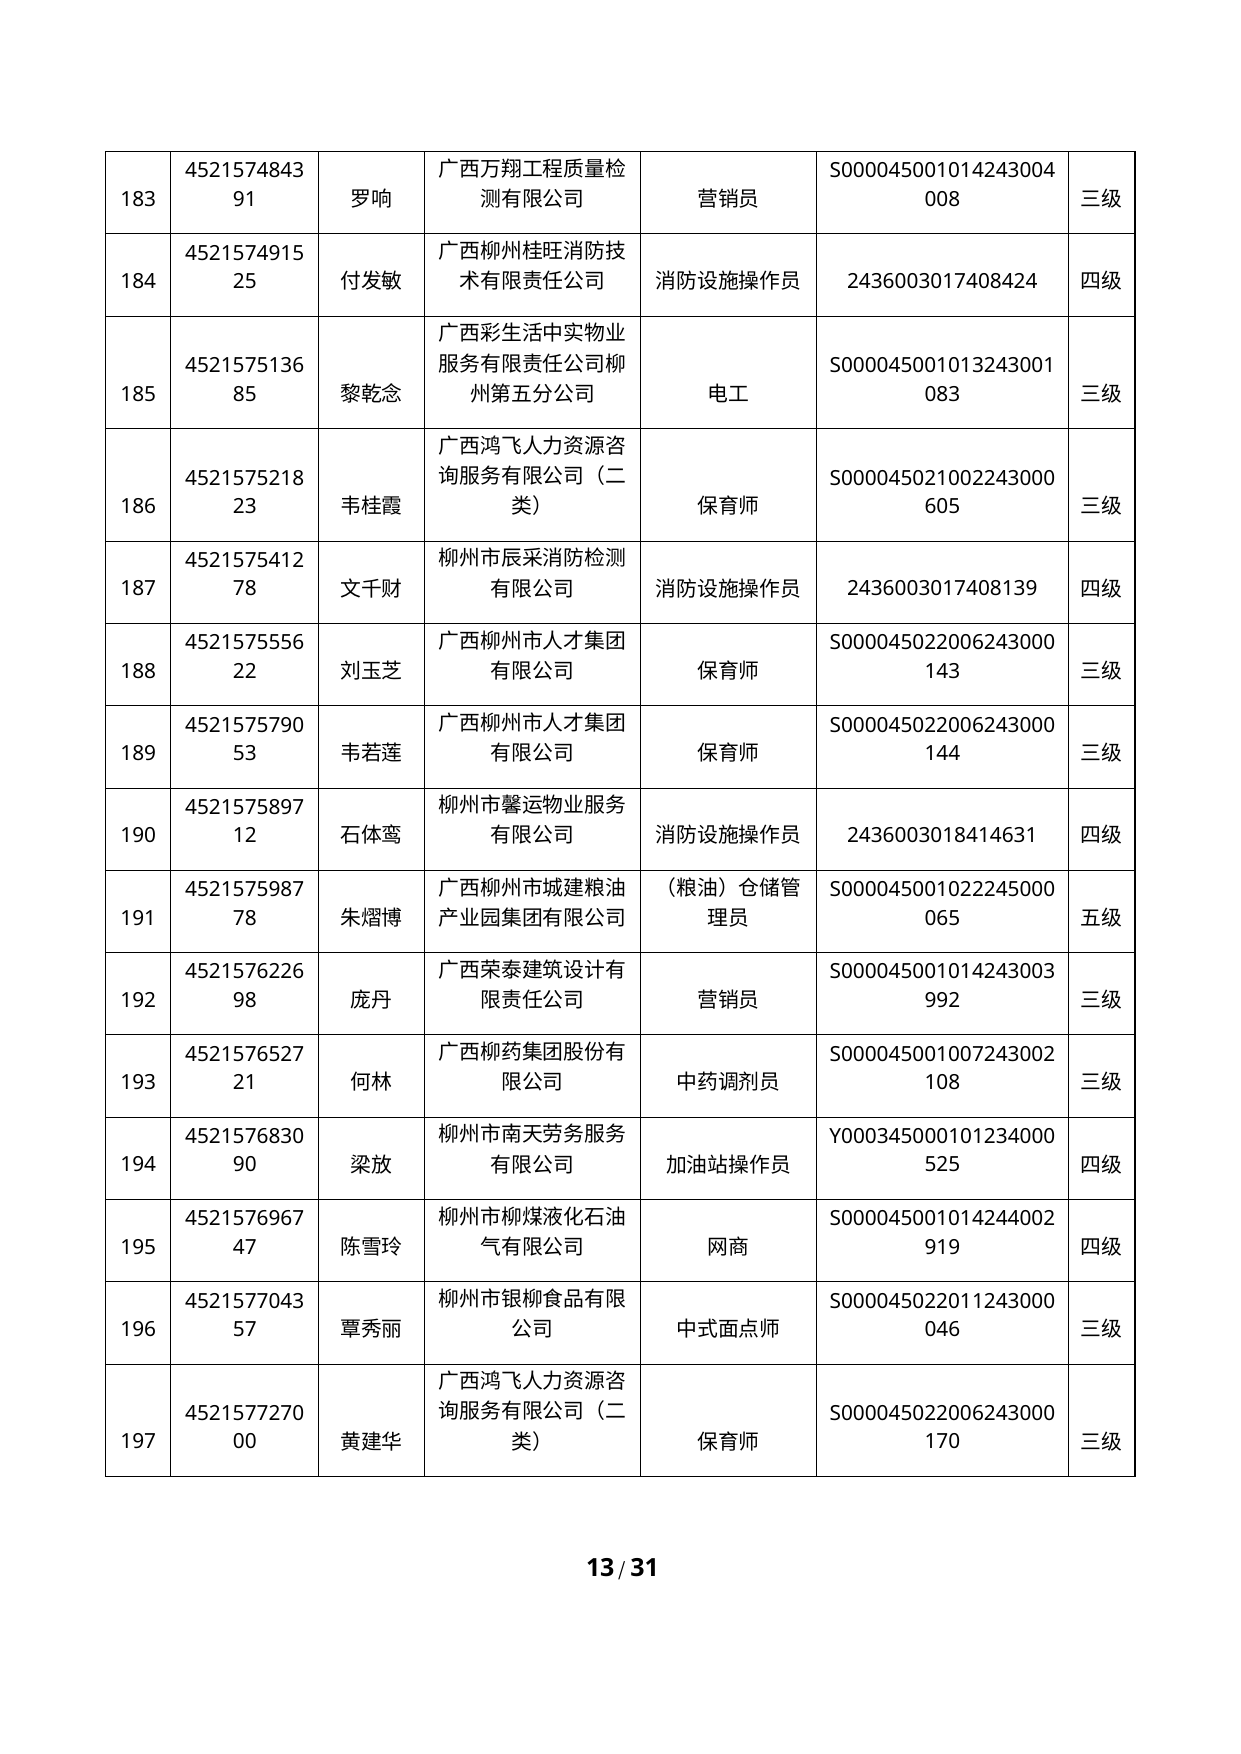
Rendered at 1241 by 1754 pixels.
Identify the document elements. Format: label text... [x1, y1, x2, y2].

table_cell 消防设施操作员 [641, 234, 816, 316]
table_cell 广西柳药集团股份有限公司 [425, 1035, 640, 1117]
table_cell 188 [106, 624, 170, 705]
table_cell 452157696747 [171, 1200, 318, 1281]
table_cell 柳州市银柳食品有限公司 [425, 1282, 640, 1363]
table_cell 183 [106, 152, 170, 233]
table_cell 三级 [1069, 152, 1134, 233]
table_cell 电工 [641, 317, 816, 428]
table_cell 梁放 [319, 1118, 424, 1199]
table_cell 石体鸾 [319, 789, 424, 870]
table_cell 452157704357 [171, 1282, 318, 1363]
table_cell 文千财 [319, 542, 424, 623]
table_cell S000045022006243000143 [817, 624, 1068, 705]
table_cell 中药调剂员 [641, 1035, 816, 1117]
table_cell 广西柳州市人才集团有限公司 [425, 706, 640, 787]
table_cell 柳州市馨运物业服务有限公司 [425, 789, 640, 870]
table_cell 广西荣泰建筑设计有限责任公司 [425, 953, 640, 1034]
table_cell 黎乾念 [319, 317, 424, 428]
table_cell 452157513685 [171, 317, 318, 428]
table_cell S000045001007243002108 [817, 1035, 1068, 1117]
table_cell 广西鸿飞人力资源咨询服务有限公司（二类） [425, 1365, 640, 1476]
table_cell S000045001022245000065 [817, 871, 1068, 952]
table_cell 452157598778 [171, 871, 318, 952]
table_cell 广西鸿飞人力资源咨询服务有限公司（二类） [425, 429, 640, 541]
table_cell 广西柳州桂旺消防技术有限责任公司 [425, 234, 640, 316]
table_cell S000045022011243000046 [817, 1282, 1068, 1363]
table_cell S000045001014244002919 [817, 1200, 1068, 1281]
table_cell S000045022006243000144 [817, 706, 1068, 787]
table_cell 保育师 [641, 706, 816, 787]
table_cell 保育师 [641, 624, 816, 705]
table_cell 三级 [1069, 429, 1134, 541]
table_cell 柳州市柳煤液化石油气有限公司 [425, 1200, 640, 1281]
table_cell 452157579053 [171, 706, 318, 787]
table_cell 2436003018414631 [817, 789, 1068, 870]
table_cell 朱熠博 [319, 871, 424, 952]
table_cell 2436003017408424 [817, 234, 1068, 316]
table_cell 452157521823 [171, 429, 318, 541]
table_cell 四级 [1069, 234, 1134, 316]
table_cell 保育师 [641, 1365, 816, 1476]
table_cell 四级 [1069, 542, 1134, 623]
table_cell （粮油）仓储管理员 [641, 871, 816, 952]
table_cell 452157541278 [171, 542, 318, 623]
table_cell 广西柳州市城建粮油产业园集团有限公司 [425, 871, 640, 952]
table_cell 消防设施操作员 [641, 542, 816, 623]
table_cell 陈雪玲 [319, 1200, 424, 1281]
table_cell 韦若莲 [319, 706, 424, 787]
table_cell 营销员 [641, 152, 816, 233]
table_cell 韦桂霞 [319, 429, 424, 541]
table_cell 刘玉芝 [319, 624, 424, 705]
table_cell 三级 [1069, 624, 1134, 705]
table_cell 192 [106, 953, 170, 1034]
table_cell 营销员 [641, 953, 816, 1034]
table_cell 452157589712 [171, 789, 318, 870]
table_cell S000045021002243000605 [817, 429, 1068, 541]
table_cell 覃秀丽 [319, 1282, 424, 1363]
table_cell 柳州市辰采消防检测有限公司 [425, 542, 640, 623]
table_cell 加油站操作员 [641, 1118, 816, 1199]
table_cell 付发敏 [319, 234, 424, 316]
table_cell 四级 [1069, 1200, 1134, 1281]
table_cell S000045001013243001083 [817, 317, 1068, 428]
table_cell 黄建华 [319, 1365, 424, 1476]
table_cell 网商 [641, 1200, 816, 1281]
table_cell 广西柳州市人才集团有限公司 [425, 624, 640, 705]
table_cell 195 [106, 1200, 170, 1281]
table_cell 四级 [1069, 789, 1134, 870]
table_cell 191 [106, 871, 170, 952]
table_cell 柳州市南天劳务服务有限公司 [425, 1118, 640, 1199]
table_cell 452157491525 [171, 234, 318, 316]
table_cell 187 [106, 542, 170, 623]
table_cell S000045001014243004008 [817, 152, 1068, 233]
table_cell 广西万翔工程质量检测有限公司 [425, 152, 640, 233]
table_cell 消防设施操作员 [641, 789, 816, 870]
table_cell 三级 [1069, 1035, 1134, 1117]
table_cell 广西彩生活中实物业服务有限责任公司柳州第五分公司 [425, 317, 640, 428]
table_cell 452157683090 [171, 1118, 318, 1199]
table_cell 庞丹 [319, 953, 424, 1034]
table_cell 193 [106, 1035, 170, 1117]
table_cell 三级 [1069, 953, 1134, 1034]
table_cell 186 [106, 429, 170, 541]
table_cell 三级 [1069, 706, 1134, 787]
table_cell 452157622698 [171, 953, 318, 1034]
table_cell 452157652721 [171, 1035, 318, 1117]
table_cell 罗响 [319, 152, 424, 233]
table_cell 三级 [1069, 1282, 1134, 1363]
table_cell 三级 [1069, 1365, 1134, 1476]
table_cell 185 [106, 317, 170, 428]
table_cell 452157727000 [171, 1365, 318, 1476]
table_cell 中式面点师 [641, 1282, 816, 1363]
table_cell 何林 [319, 1035, 424, 1117]
table_cell 五级 [1069, 871, 1134, 952]
table_cell 190 [106, 789, 170, 870]
table_cell 184 [106, 234, 170, 316]
table_cell 194 [106, 1118, 170, 1199]
table_cell 2436003017408139 [817, 542, 1068, 623]
table_cell 197 [106, 1365, 170, 1476]
table_cell S000045001014243003992 [817, 953, 1068, 1034]
table_cell 452157555622 [171, 624, 318, 705]
table_cell Y000345000101234000525 [817, 1118, 1068, 1199]
table_cell 196 [106, 1282, 170, 1363]
table_cell 三级 [1069, 317, 1134, 428]
table_cell S000045022006243000170 [817, 1365, 1068, 1476]
table_cell 189 [106, 706, 170, 787]
table_cell 保育师 [641, 429, 816, 541]
table_cell 452157484391 [171, 152, 318, 233]
table_cell 四级 [1069, 1118, 1134, 1199]
